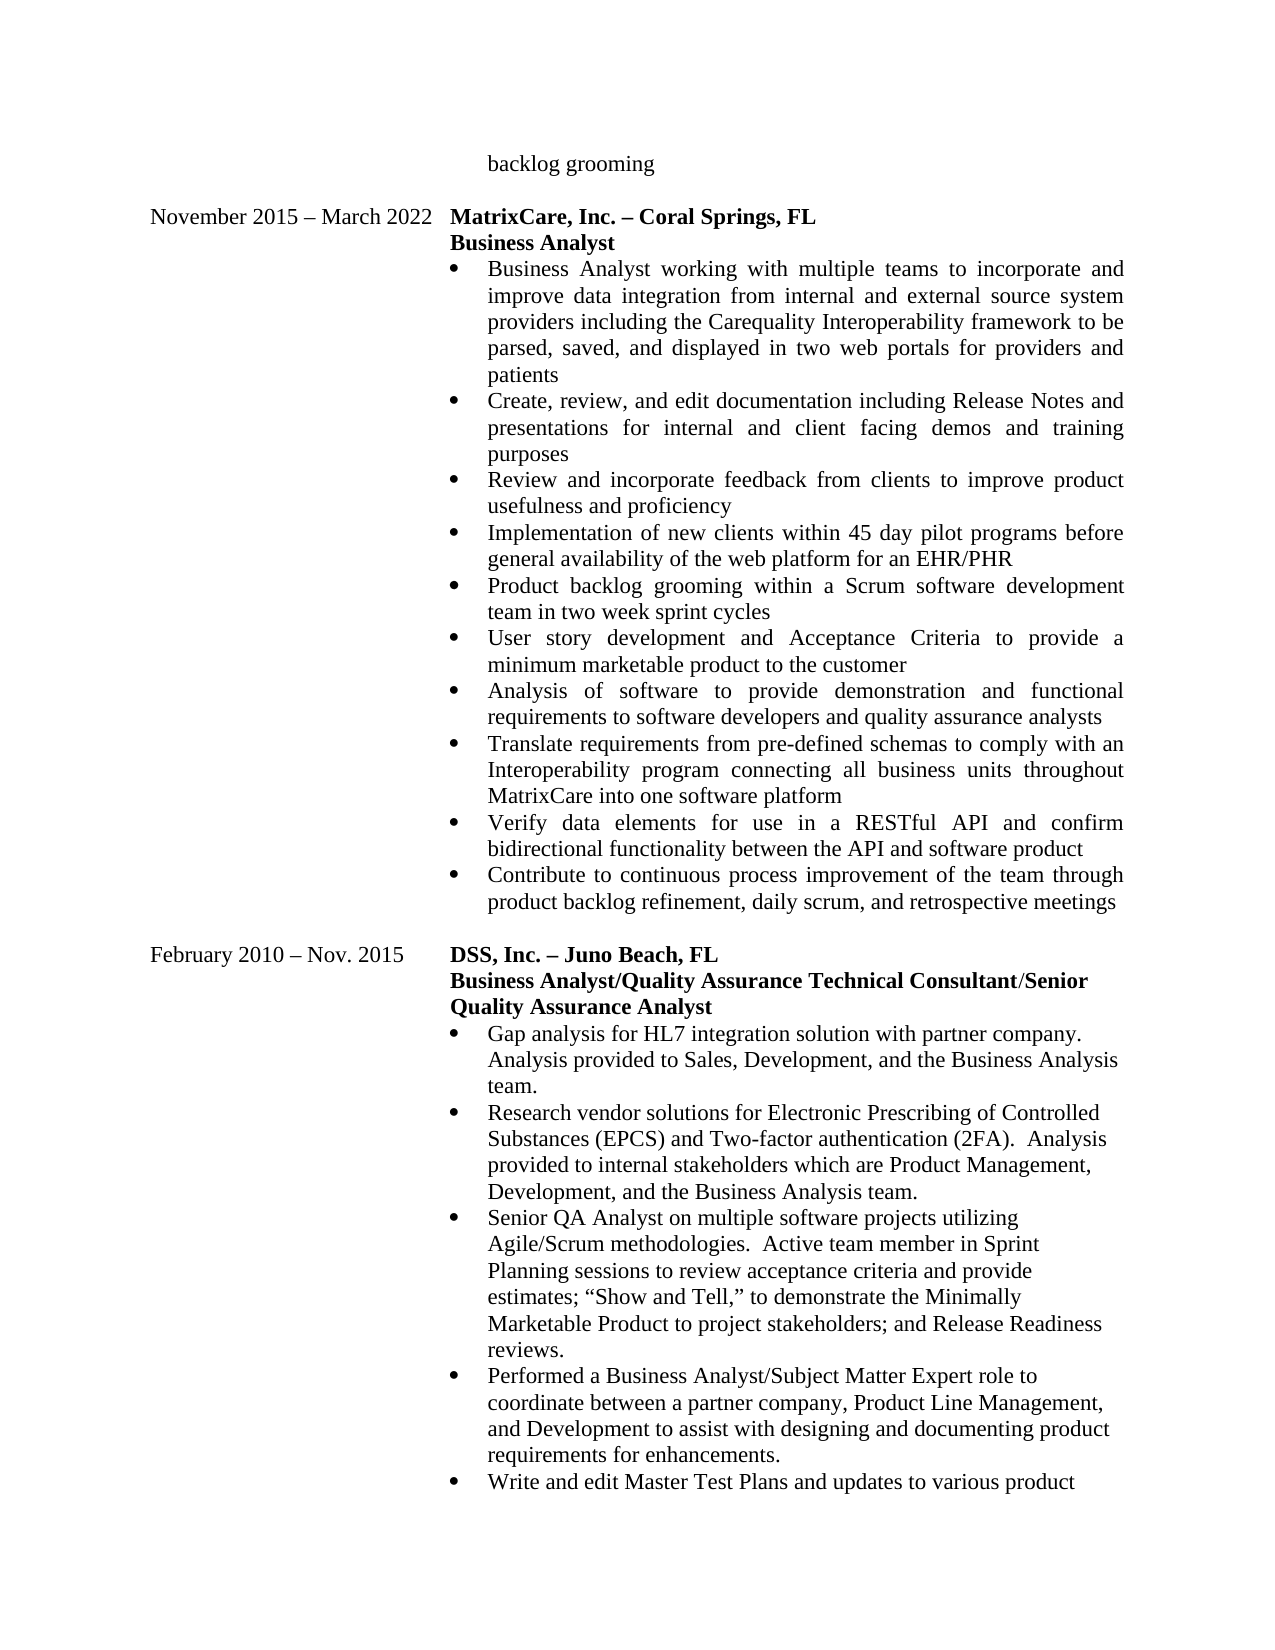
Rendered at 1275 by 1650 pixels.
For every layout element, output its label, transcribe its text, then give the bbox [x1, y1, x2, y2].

list Analysis of software to provide demonstration and functional requirements to software developers and quality assurance analysts [450, 677, 1125, 730]
list Research vendor solutions for Electronic Prescribing of Controlled Substances (EPCS) and Two-factor authentication (2FA). Analysis provided to internal stakeholders which are Product Management, Development, and the Business Analysis team. [450, 1099, 1125, 1204]
text February 2010 – Nov. 2015 DSS, Inc. – Juno Beach, FL [150, 941, 1125, 967]
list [450, 1468, 1125, 1494]
list Implementation of new clients within 45 day pilot programs before general availability of the web platform for an EHR/PHR [450, 519, 1125, 572]
text Business Analyst/Quality Assurance Technical Consultant/Senior Quality Assurance Analyst [450, 967, 1125, 1020]
list Product backlog grooming within a Scrum software development team in two week sprint cycles [450, 572, 1125, 624]
list Translate requirements from pre-defined schemas to comply with an Interoperability program connecting all business units throughout MatrixCare into one software platform [450, 730, 1125, 809]
list Business Analyst working with multiple teams to incorporate and improve data integration from internal and external source system providers including the Carequality Interoperability framework to be parsed, saved, and displayed in two web portals for providers and patients [450, 255, 1125, 387]
list Performed a Business Analyst/Subject Matter Expert role to coordinate between a partner company, Product Line Management, and Development to assist with designing and documenting product requirements for enhancements. [450, 1362, 1125, 1468]
list User story development and Acceptance Criteria to provide a minimum marketable product to the customer [450, 624, 1125, 677]
list Senior QA Analyst on multiple software projects utilizing Agile/Scrum methodologies. Active team member in Sprint Planning sessions to review acceptance criteria and provide estimates; “Show and Tell,” to demonstrate the Minimally Marketable Product to project stakeholders; and Release Readiness reviews. [450, 1204, 1125, 1362]
text Business Analyst [150, 229, 1125, 255]
list Contribute to continuous process improvement of the team through product backlog refinement, daily scrum, and retrospective meetings [450, 862, 1125, 914]
list Review and incorporate feedback from clients to improve product usefulness and proficiency [450, 466, 1125, 519]
list Create, review, and edit documentation including Release Notes and presentations for internal and client facing demos and training purposes [450, 387, 1125, 466]
text November 2015 – March 2022 MatrixCare, Inc. – Coral Springs, FL [150, 203, 1125, 229]
list Verify data elements for use in a RESTful API and confirm bidirectional functionality between the API and software product [450, 809, 1125, 862]
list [450, 150, 1125, 176]
list Gap analysis for HL7 integration solution with partner company. Analysis provided to Sales, Development, and the Business Analysis team. [450, 1020, 1125, 1099]
